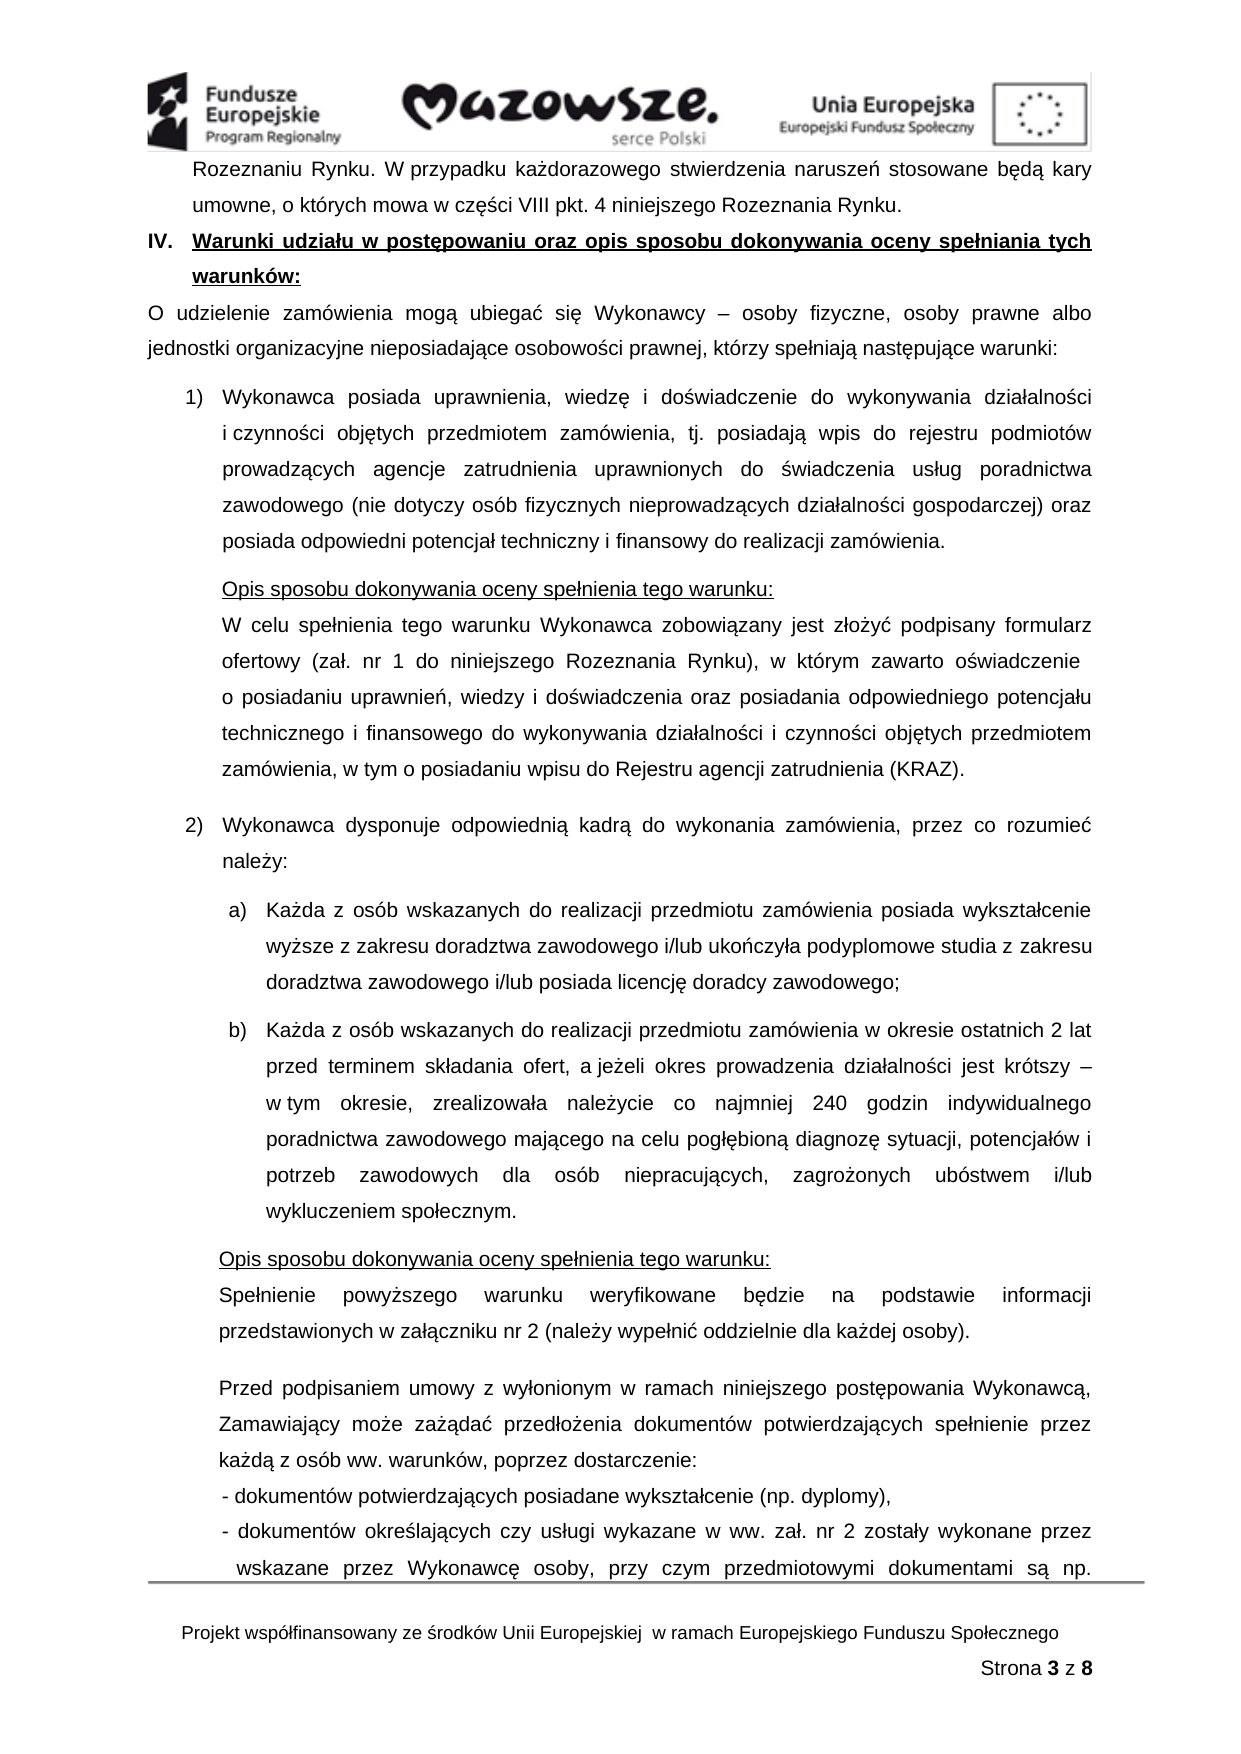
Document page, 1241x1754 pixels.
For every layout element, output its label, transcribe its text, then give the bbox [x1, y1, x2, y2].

text O udzielenie zamówienia mogą ubiegać się Wykonawcy – osoby fizyczne, osoby prawne albo jednostki organizacyjne nieposiadające osobowości prawnej, którzy spełniają następujące warunki: [148, 300, 1092, 360]
list Każda z osób wskazanych do realizacji przedmiotu zamówienia posiada wykształcenie wyższe z zakresu doradztwa zawodowego i/lub ukończyła podyplomowe studia z zakresu doradztwa zawodowego i/lub posiada licencję doradcy zawodowego; [228, 898, 1092, 993]
list Wykonawca posiada uprawnienia, wiedzę i doświadczenie do wykonywania działalności i czynności objętych przedmiotem zamówienia, tj. posiadają wpis do rejestru podmiotów prowadzących agencje zatrudnienia uprawnionych do świadczenia usług poradnictwa zawodowego (nie dotyczy osób fizycznych nieprowadzących działalności gospodarczej) oraz posiada odpowiedni potencjał techniczny i finansowy do realizacji zamówienia. [185, 385, 1092, 552]
text Spełnienie powyższego warunku weryfikowane będzie na podstawie informacji przedstawionych w załączniku nr 2 (należy wypełnić oddzielnie dla każdej osoby). [218, 1283, 1092, 1343]
text Opis sposobu dokonywania oceny spełnienia tego warunku: [218, 1247, 1092, 1271]
picture [147, 72, 1097, 157]
list Warunki udziału w postępowaniu oraz opis sposobu dokonywania oceny spełniania tych warunków: [148, 228, 1092, 288]
picture [147, 1581, 1146, 1586]
text Przed podpisaniem umowy z wyłonionym w ramach niniejszego postępowania Wykonawcą, Zamawiający może zażądać przedłożenia dokumentów potwierdzających spełnienie przez każdą z osób ww. warunków, poprzez dostarczenie: [218, 1376, 1092, 1471]
text - dokumentów potwierdzających posiadane wykształcenie (np. dyplomy), [222, 1483, 1092, 1507]
text W celu spełnienia tego warunku Wykonawca zobowiązany jest złożyć podpisany formularz ofertowy (zał. nr 1 do niniejszego Rozeznania Rynku), w którym zawarto oświadczenie o posiadaniu uprawnień, wiedzy i doświadczenia oraz posiadania odpowiedniego potencjału technicznego i finansowego do wykonywania działalności i czynności objętych przedmiotem zamówienia, w tym o posiadaniu wpisu do Rejestru agencji zatrudnienia (KRAZ). [222, 613, 1092, 781]
list Każda z osób wskazanych do realizacji przedmiotu zamówienia w okresie ostatnich 2 lat przed terminem składania ofert, a jeżeli okres prowadzenia działalności jest krótszy – w tym okresie, zrealizowała należycie co najmniej 240 godzin indywidualnego poradnictwa zawodowego mającego na celu pogłębioną diagnozę sytuacji, potencjałów i potrzeb zawodowych dla osób niepracujących, zagrożonych ubóstwem i/lub wykluczeniem społecznym. [228, 1018, 1092, 1222]
list Wykonawca dysponuje odpowiednią kadrą do wykonania zamówienia, przez co rozumieć należy: [185, 813, 1092, 873]
text Opis sposobu dokonywania oceny spełnienia tego warunku: [222, 577, 1092, 601]
